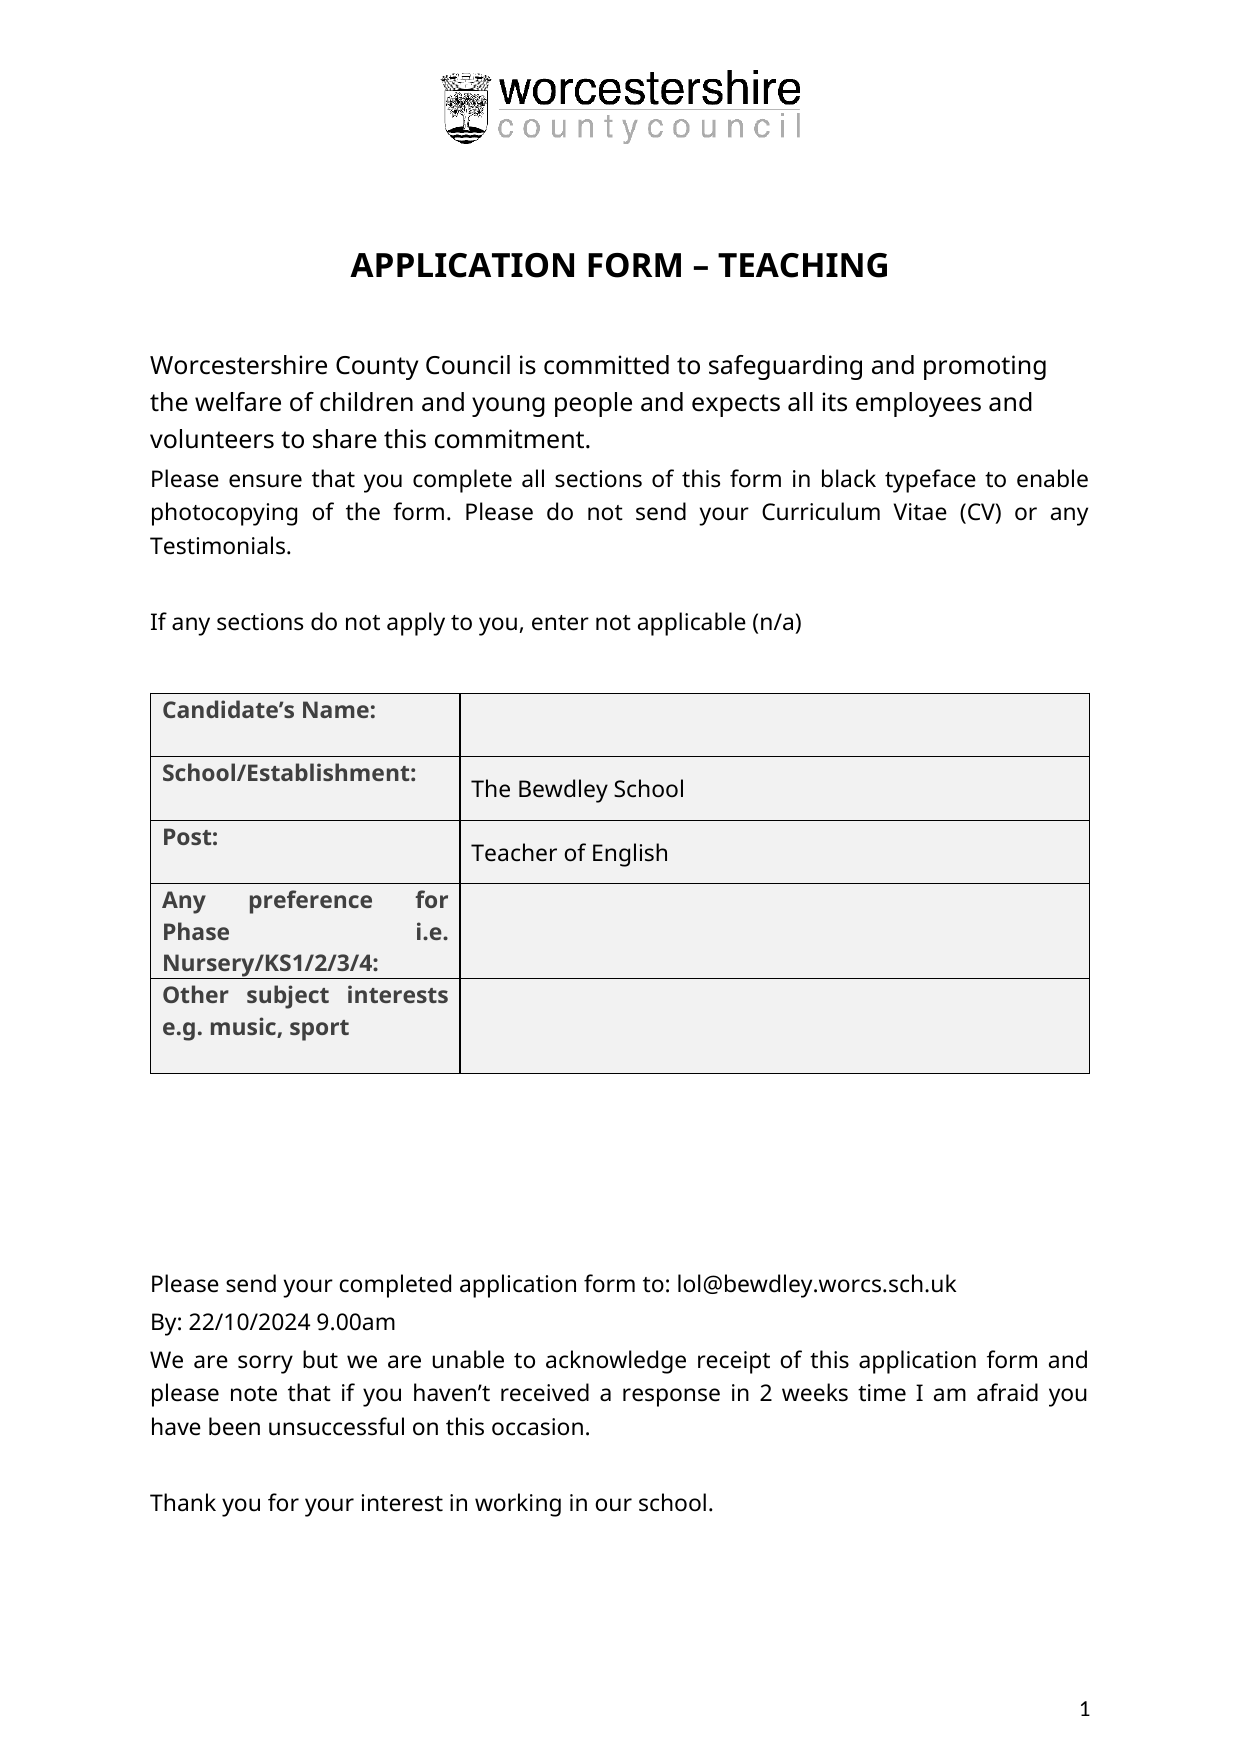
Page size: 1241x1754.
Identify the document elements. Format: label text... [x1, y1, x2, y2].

table_cell Other subject interests e.g. music, sport [151, 979, 459, 1073]
text APPLICATION FORM – TEACHING [150, 242, 1090, 287]
picture [440, 68, 800, 146]
table_cell Any preference for Phase i.e. Nursery/KS1/2/3/4: [151, 884, 459, 978]
table_cell The Bewdley School [461, 757, 1089, 820]
text Please send your completed application form to: lol@bewdley.worcs.sch.uk [150, 1268, 1090, 1299]
text Please ensure that you complete all sections of this form in black typeface to enable photocopying of the form. Please do not send your Curriculum Vitae (CV) or any Testimonials. [150, 462, 1090, 561]
text We are sorry but we are unable to acknowledge receipt of this application form and please note that if you haven’t received a response in 2 weeks time I am afraid you have been unsuccessful on this occasion. [150, 1343, 1090, 1442]
table_header [461, 694, 1089, 756]
table_header Candidate’s Name: [151, 694, 459, 756]
text Thank you for your interest in working in our school. [150, 1487, 1090, 1518]
table_cell Post: [151, 821, 459, 883]
table_cell [461, 979, 1089, 1073]
table_cell School/Establishment: [151, 757, 459, 820]
table_cell Teacher of English [461, 821, 1089, 883]
text If any sections do not apply to you, enter not applicable (n/a) [150, 606, 1090, 637]
text Worcestershire County Council is committed to safeguarding and promoting the welfare of children and young people and expects all its employees and volunteers to share this commitment. [150, 348, 1090, 456]
table_cell [461, 884, 1089, 978]
text By: 22/10/2024 9.00am [150, 1306, 1090, 1337]
